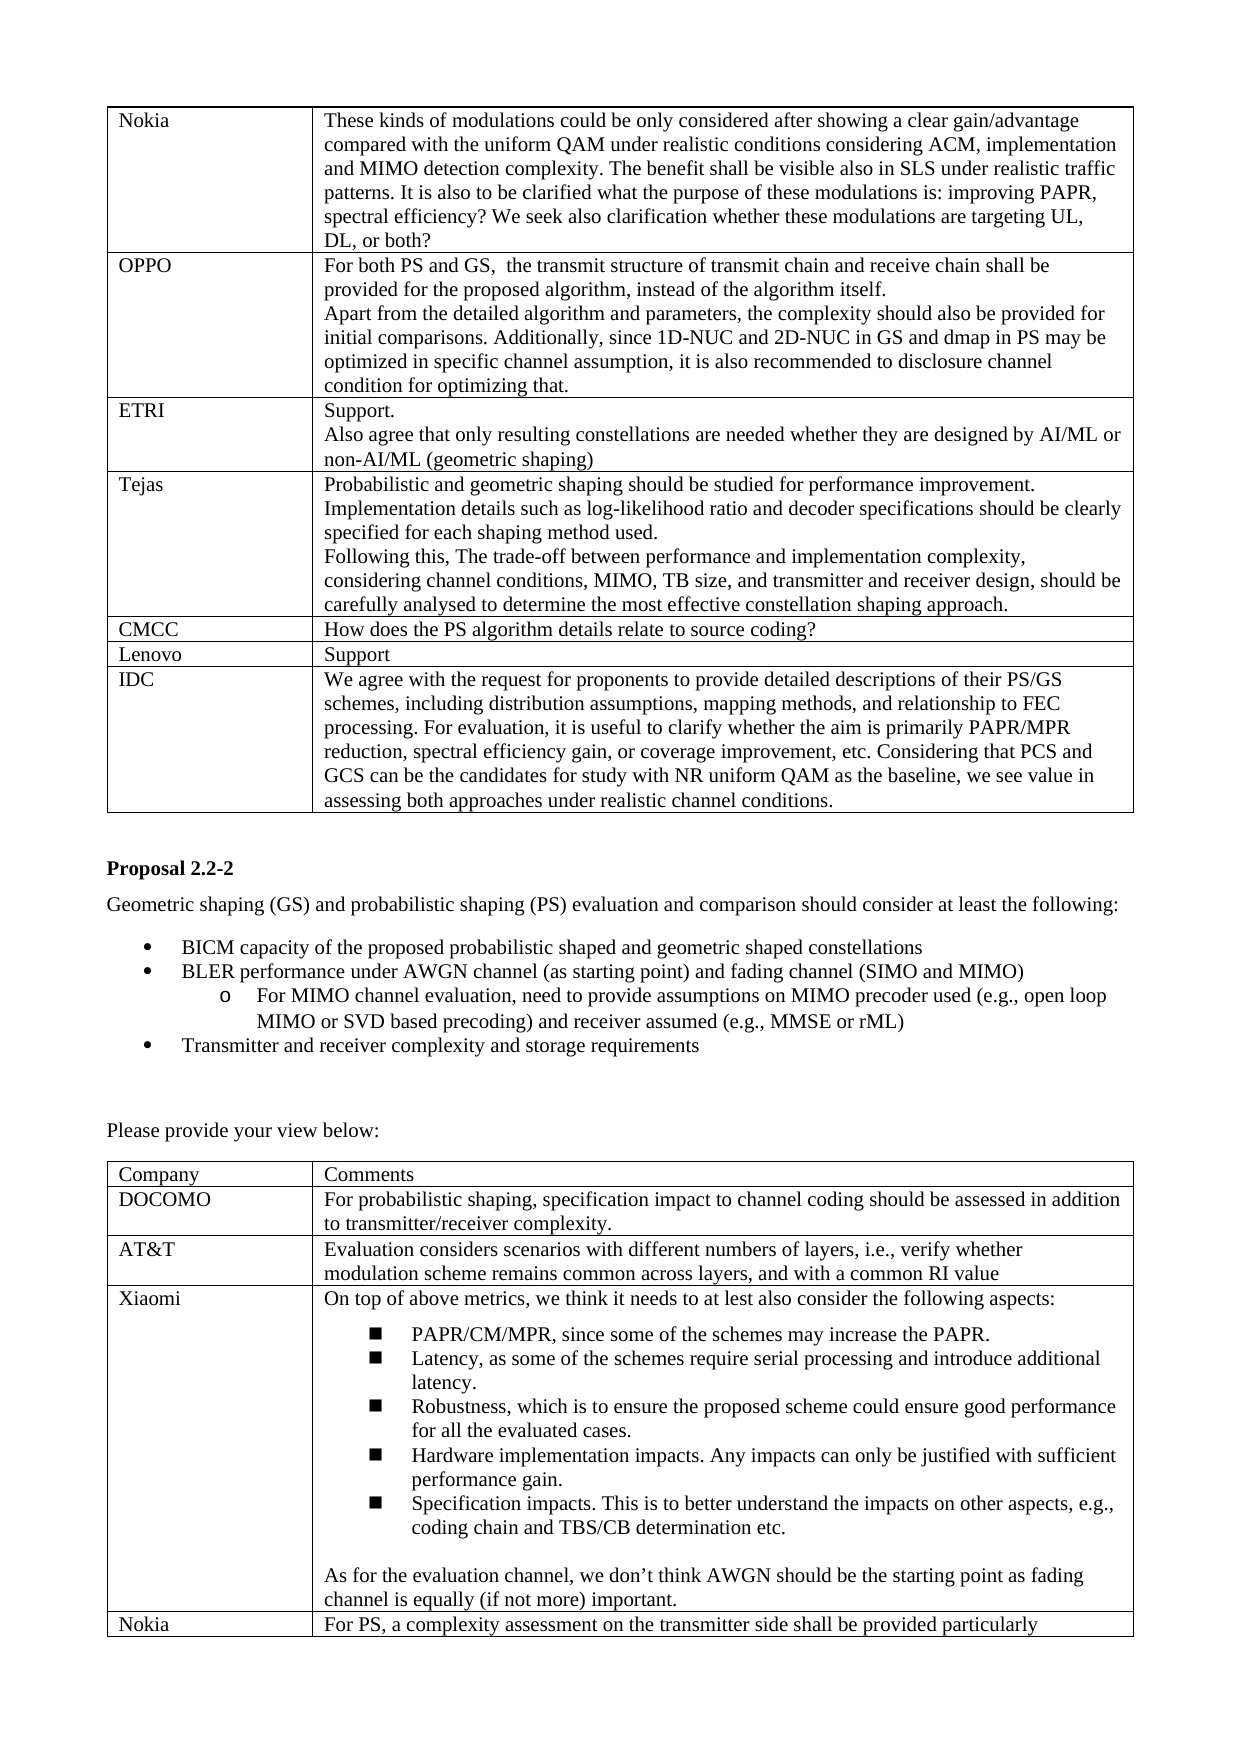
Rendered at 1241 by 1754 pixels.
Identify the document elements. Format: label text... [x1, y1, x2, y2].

table_cell We agree with the request for proponents to provide detailed descriptions of their PS/GS schemes, including distribution assumptions, mapping methods, and relationship to FEC processing. For evaluation, it is useful to clarify whether the aim is primarily PAPR/MPR reduction, spectral efficiency gain, or coverage improvement, etc. Considering that PCS and GCS can be the candidates for study with NR uniform QAM as the baseline, we see value in assessing both approaches under realistic channel conditions. [313, 667, 1133, 812]
table_cell Xiaomi [108, 1286, 312, 1611]
text Please provide your view below: [106, 1118, 1134, 1142]
table_cell Support. Also agree that only resulting constellations are needed whether they are designed by AI/ML or non-AI/ML (geometric shaping) [313, 398, 1133, 471]
table_cell For probabilistic shaping, specification impact to channel coding should be assessed in addition to transmitter/receiver complexity. [313, 1187, 1133, 1235]
table_cell On top of above metrics, we think it needs to at lest also consider the following aspects: PAPR/CM/MPR, since some of the schemes may increase the PAPR. Latency, as some of the schemes require serial processing and introduce additional latency. Robustness, which is to ensure the proposed scheme could ensure good performance for all the evaluated cases. Hardware implementation impacts. Any impacts can only be justified with sufficient performance gain. Specification impacts. This is to better understand the impacts on other aspects, e.g., coding chain and TBS/CB determination etc. As for the evaluation channel, we don’t think AWGN should be the starting point as fading channel is equally (if not more) important. [313, 1286, 1133, 1611]
list BLER performance under AWGN channel (as starting point) and fading channel (SIMO and MIMO) [144, 959, 1134, 983]
table_header Company [108, 1162, 312, 1186]
table_cell How does the PS algorithm details relate to source coding? [313, 617, 1133, 641]
table_cell OPPO [108, 253, 312, 397]
table_cell DOCOMO [108, 1187, 312, 1235]
table_cell Lenovo [108, 642, 312, 666]
table_cell Nokia [108, 1612, 312, 1636]
text Geometric shaping (GS) and probabilistic shaping (PS) evaluation and comparison should consider at least the following: [106, 892, 1134, 916]
table_header Comments [313, 1162, 1133, 1186]
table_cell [313, 1612, 1133, 1636]
table_cell These kinds of modulations could be only considered after showing a clear gain/advantage compared with the uniform QAM under realistic conditions considering ACM, implementation and MIMO detection complexity. The benefit shall be visible also in SLS under realistic traffic patterns. It is also to be clarified what the purpose of these modulations is: improving PAPR, spectral efficiency? We seek also clarification whether these modulations are targeting UL, DL, or both? [313, 108, 1133, 252]
list For MIMO channel evaluation, need to provide assumptions on MIMO precoder used (e.g., open loop MIMO or SVD based precoding) and receiver assumed (e.g., MMSE or rML) [219, 983, 1134, 1033]
table_cell IDC [108, 667, 312, 812]
table_cell CMCC [108, 617, 312, 641]
table_cell AT&T [108, 1236, 312, 1284]
text Proposal 2.2-2 [106, 855, 1134, 879]
table_cell For both PS and GS, the transmit structure of transmit chain and receive chain shall be provided for the proposed algorithm, instead of the algorithm itself. Apart from the detailed algorithm and parameters, the complexity should also be provided for initial comparisons. Additionally, since 1D-NUC and 2D-NUC in GS and dmap in PS may be optimized in specific channel assumption, it is also recommended to disclosure channel condition for optimizing that. [313, 253, 1133, 397]
list BICM capacity of the proposed probabilistic shaped and geometric shaped constellations [144, 935, 1134, 959]
table_cell ETRI [108, 398, 312, 471]
table_cell Support [313, 642, 1133, 666]
table_cell Probabilistic and geometric shaping should be studied for performance improvement. Implementation details such as log-likelihood ratio and decoder specifications should be clearly specified for each shaping method used. Following this, The trade-off between performance and implementation complexity, considering channel conditions, MIMO, TB size, and transmitter and receiver design, should be carefully analysed to determine the most effective constellation shaping approach. [313, 472, 1133, 616]
table_cell Tejas [108, 472, 312, 616]
table_cell Nokia [108, 108, 312, 252]
table_cell Evaluation considers scenarios with different numbers of layers, i.e., verify whether modulation scheme remains common across layers, and with a common RI value [313, 1236, 1133, 1284]
list Transmitter and receiver complexity and storage requirements [144, 1033, 1134, 1057]
